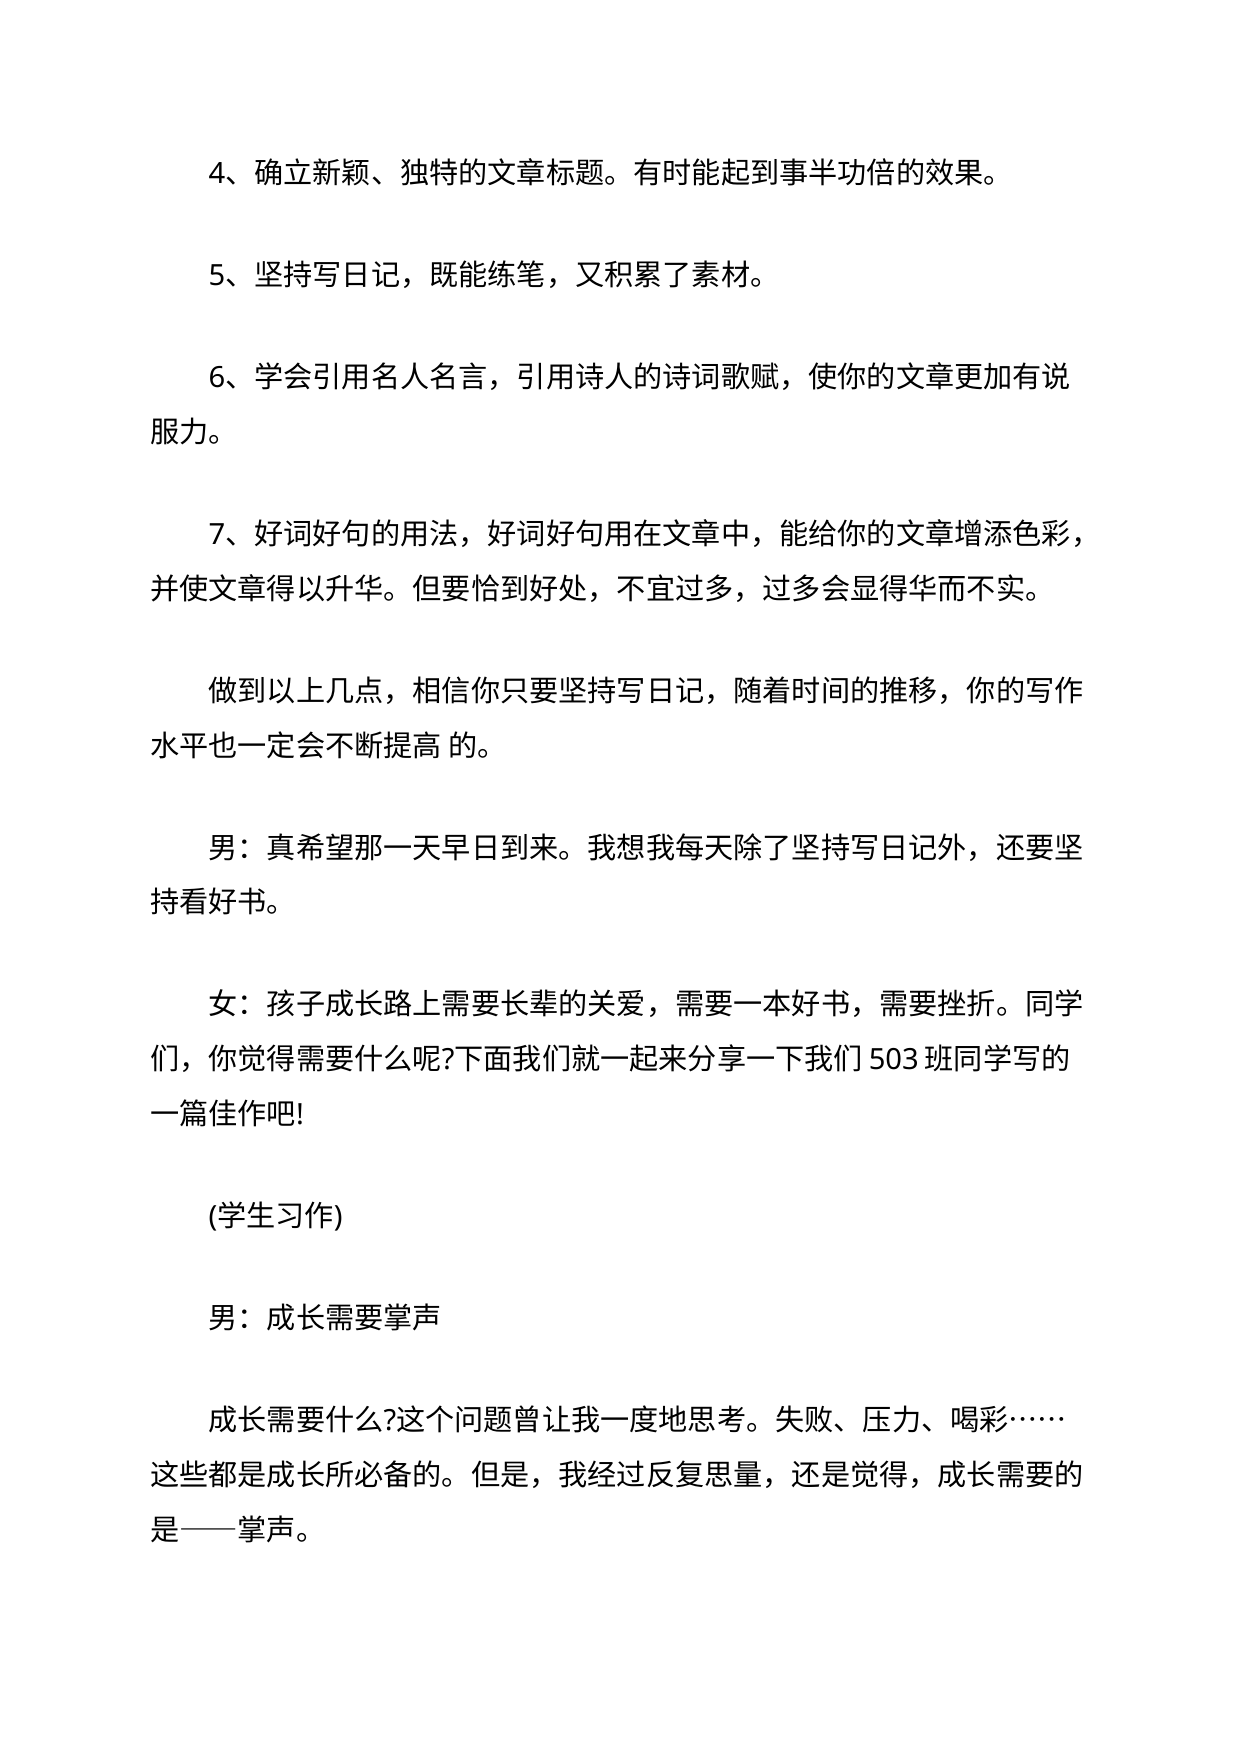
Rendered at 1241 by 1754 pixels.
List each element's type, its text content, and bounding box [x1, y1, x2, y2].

text 男：成长需要掌声 [150, 1295, 1090, 1337]
text 成长需要什么?这个问题曾让我一度地思考。失败、压力、喝彩……这些都是成长所必备的。但是，我经过反复思量，还是觉得，成长需要的是——掌声。 [150, 1396, 1090, 1549]
text 女：孩子成长路上需要长辈的关爱，需要一本好书，需要挫折。同学们，你觉得需要什么呢?下面我们就一起来分享一下我们503班同学写的一篇佳作吧! [150, 981, 1090, 1133]
text (学生习作) [150, 1193, 1090, 1235]
text 6、学会引用名人名言，引用诗人的诗词歌赋，使你的文章更加有说服力。 [150, 354, 1090, 451]
text 5、坚持写日记，既能练笔，又积累了素材。 [150, 252, 1090, 294]
text 4、确立新颖、独特的文章标题。有时能起到事半功倍的效果。 [150, 150, 1090, 192]
text 7、好词好句的用法，好词好句用在文章中，能给你的文章增添色彩，并使文章得以升华。但要恰到好处，不宜过多，过多会显得华而不实。 [150, 511, 1090, 608]
text 男：真希望那一天早日到来。我想我每天除了坚持写日记外，还要坚持看好书。 [150, 824, 1090, 921]
text 做到以上几点，相信你只要坚持写日记，随着时间的推移，你的写作水平也一定会不断提高 的。 [150, 667, 1090, 765]
